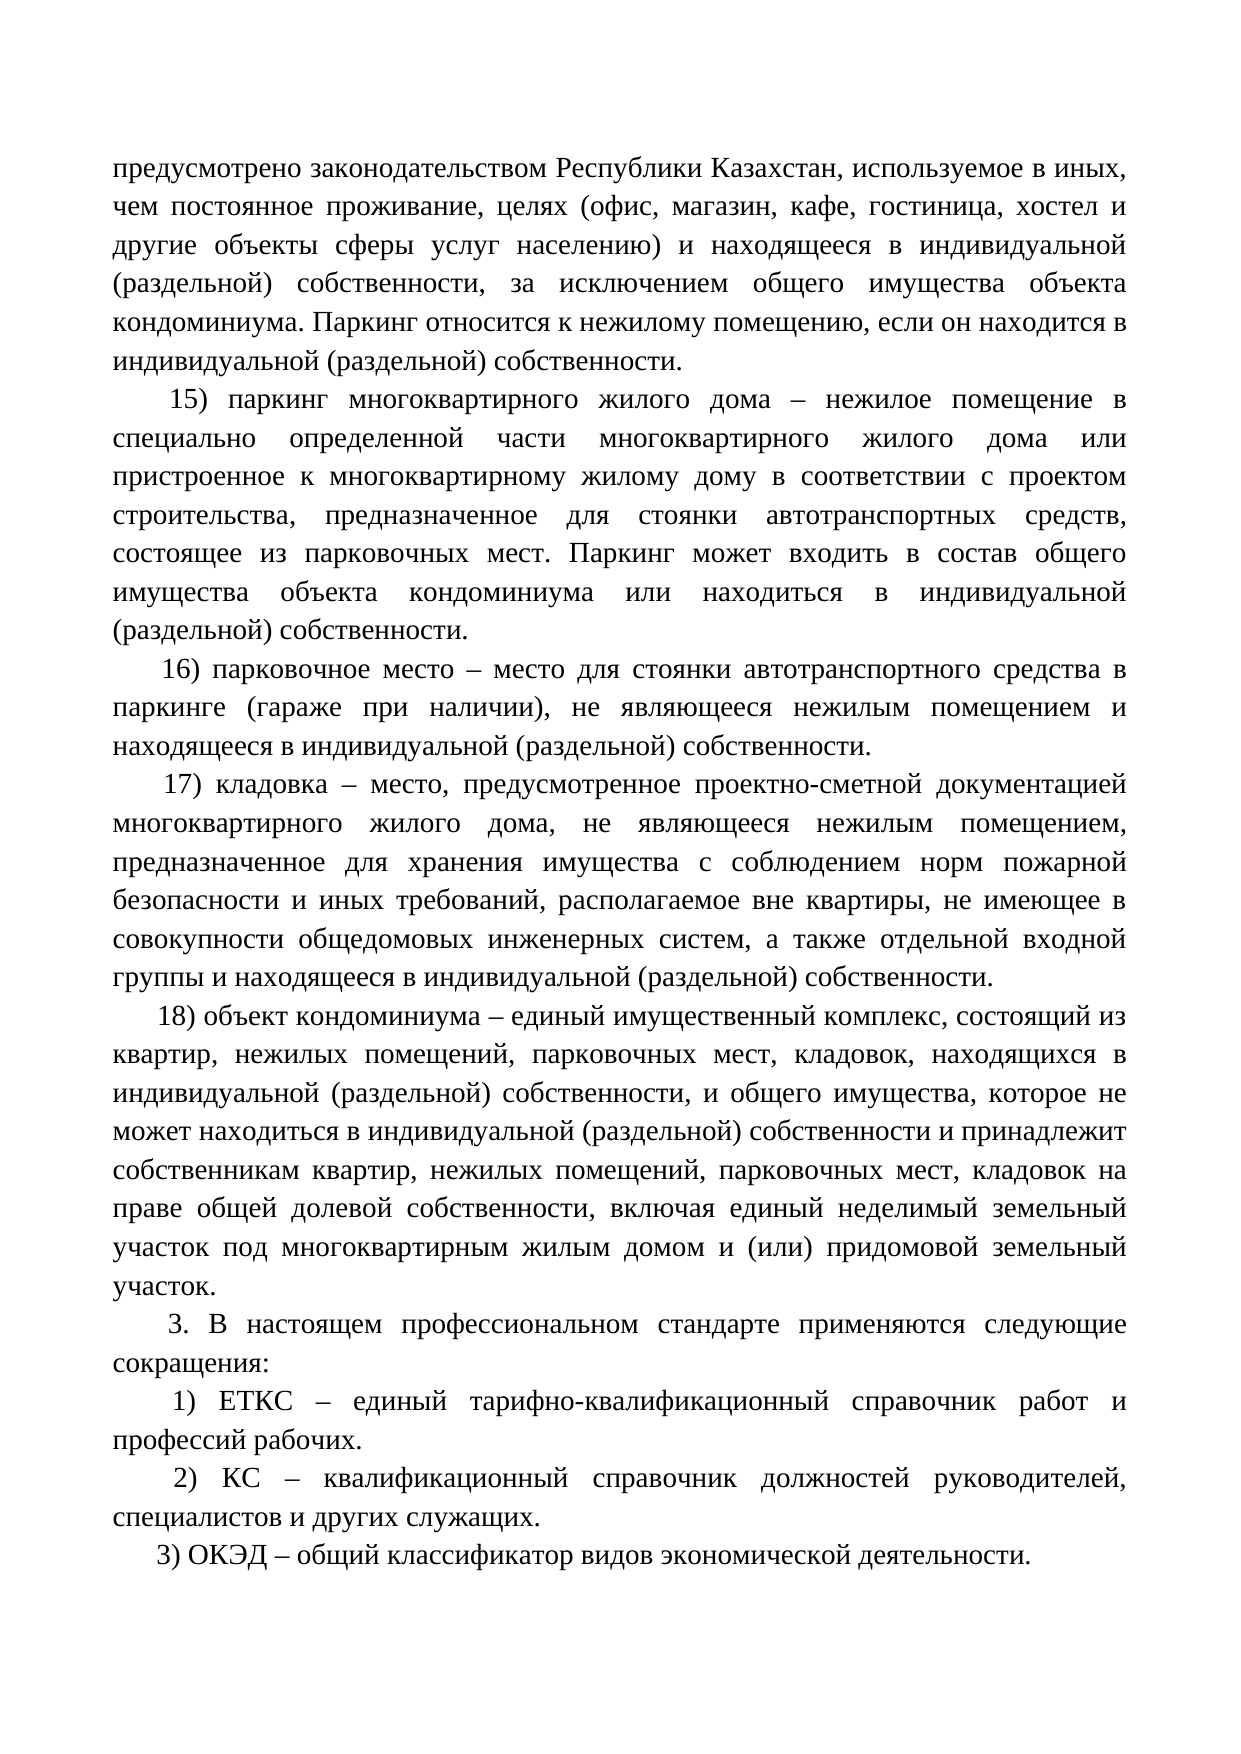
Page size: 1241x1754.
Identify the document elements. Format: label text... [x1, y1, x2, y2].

text 17) кладовка – место, предусмотренное проектно-сметной документацией многоквартирного жилого дома, не являющееся нежилым помещением, предназначенное для хранения имущества с соблюдением норм пожарной безопасности и иных требований, располагаемое вне квартиры, не имеющее в совокупности общедомовых инженерных систем, а также отдельной входной группы и находящееся в индивидуальной (раздельной) собственности. [112, 767, 1128, 993]
text 15) паркинг многоквартирного жилого дома – нежилое помещение в специально определенной части многоквартирного жилого дома или пристроенное к многоквартирному жилому дому в соответствии с проектом строительства, предназначенное для стоянки автотранспортных средств, состоящее из парковочных мест. Паркинг может входить в состав общего имущества объекта кондоминиума или находиться в индивидуальной (раздельной) собственности. [112, 381, 1128, 646]
text 3) ОКЭД – общий классификатор видов экономической деятельности. [112, 1537, 1128, 1571]
text 3. В настоящем профессиональном стандарте применяются следующие сокращения: [112, 1306, 1128, 1378]
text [112, 150, 1128, 376]
text 2) КС – квалификационный справочник должностей руководителей, специалистов и других служащих. [112, 1460, 1128, 1532]
text 1) ЕТКС – единый тарифно-квалификационный справочник работ и профессий рабочих. [112, 1383, 1128, 1455]
text 18) объект кондоминиума – единый имущественный комплекс, состоящий из квартир, нежилых помещений, парковочных мест, кладовок, находящихся в индивидуальной (раздельной) собственности, и общего имущества, которое не может находиться в индивидуальной (раздельной) собственности и принадлежит собственникам квартир, нежилых помещений, парковочных мест, кладовок на праве общей долевой собственности, включая единый неделимый земельный участок под многоквартирным жилым домом и (или) придомовой земельный участок. [112, 998, 1128, 1301]
text 16) парковочное место – место для стоянки автотранспортного средства в паркинге (гараже при наличии), не являющееся нежилым помещением и находящееся в индивидуальной (раздельной) собственности. [112, 651, 1128, 762]
